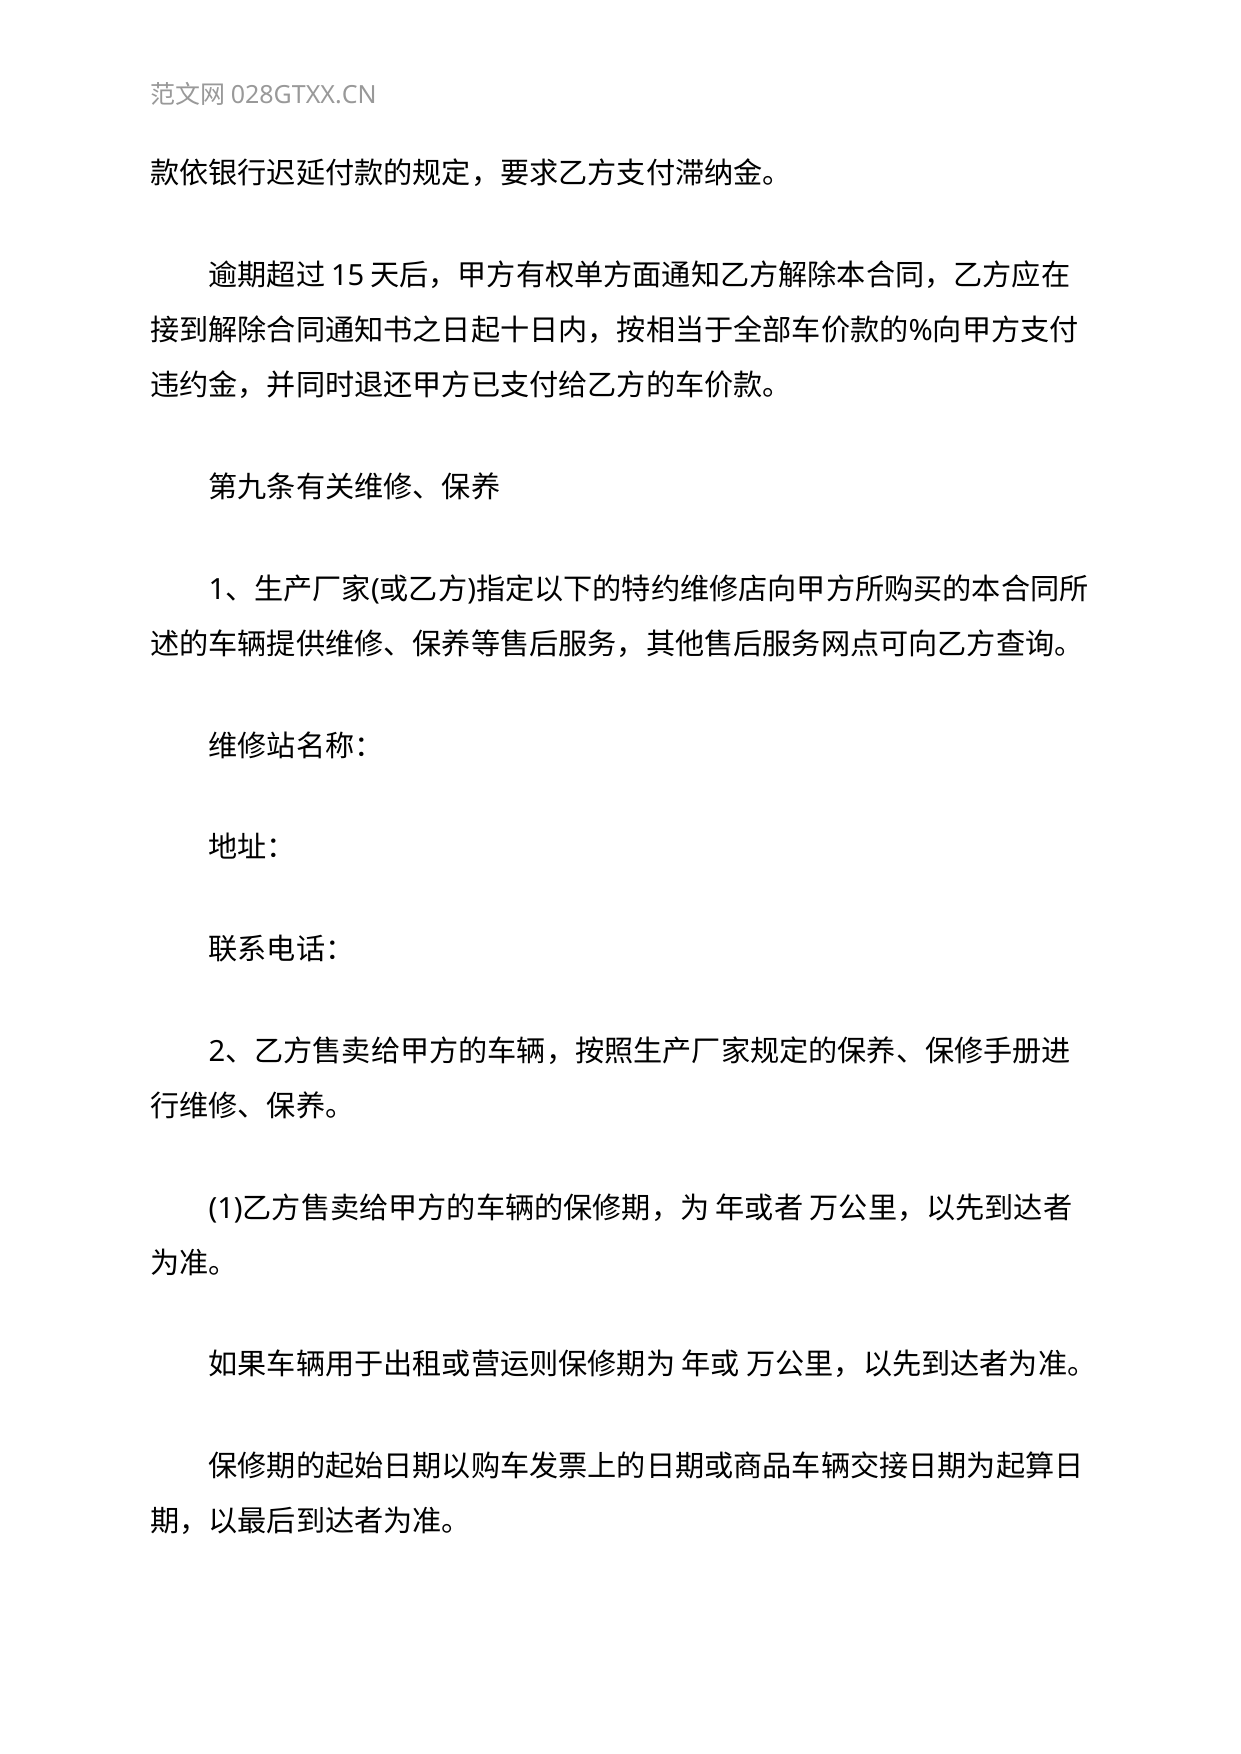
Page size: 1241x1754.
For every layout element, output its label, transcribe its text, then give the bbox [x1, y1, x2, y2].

text 维修站名称： [150, 722, 1090, 764]
text 逾期超过15天后，甲方有权单方面通知乙方解除本合同，乙方应在接到解除合同通知书之日起十日内，按相当于全部车价款的%向甲方支付违约金，并同时退还甲方已支付给乙方的车价款。 [150, 252, 1090, 404]
text 1、生产厂家(或乙方)指定以下的特约维修店向甲方所购买的本合同所述的车辆提供维修、保养等售后服务，其他售后服务网点可向乙方查询。 [150, 565, 1090, 663]
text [150, 150, 1090, 192]
text 保修期的起始日期以购车发票上的日期或商品车辆交接日期为起算日期，以最后到达者为准。 [150, 1443, 1090, 1540]
text 联系电话： [150, 926, 1090, 968]
text 如果车辆用于出租或营运则保修期为 年或 万公里，以先到达者为准。 [150, 1341, 1090, 1383]
text 2、乙方售卖给甲方的车辆，按照生产厂家规定的保养、保修手册进行维修、保养。 [150, 1027, 1090, 1125]
text 地址： [150, 824, 1090, 866]
text 第九条有关维修、保养 [150, 463, 1090, 506]
text (1)乙方售卖给甲方的车辆的保修期，为 年或者 万公里，以先到达者为准。 [150, 1184, 1090, 1281]
